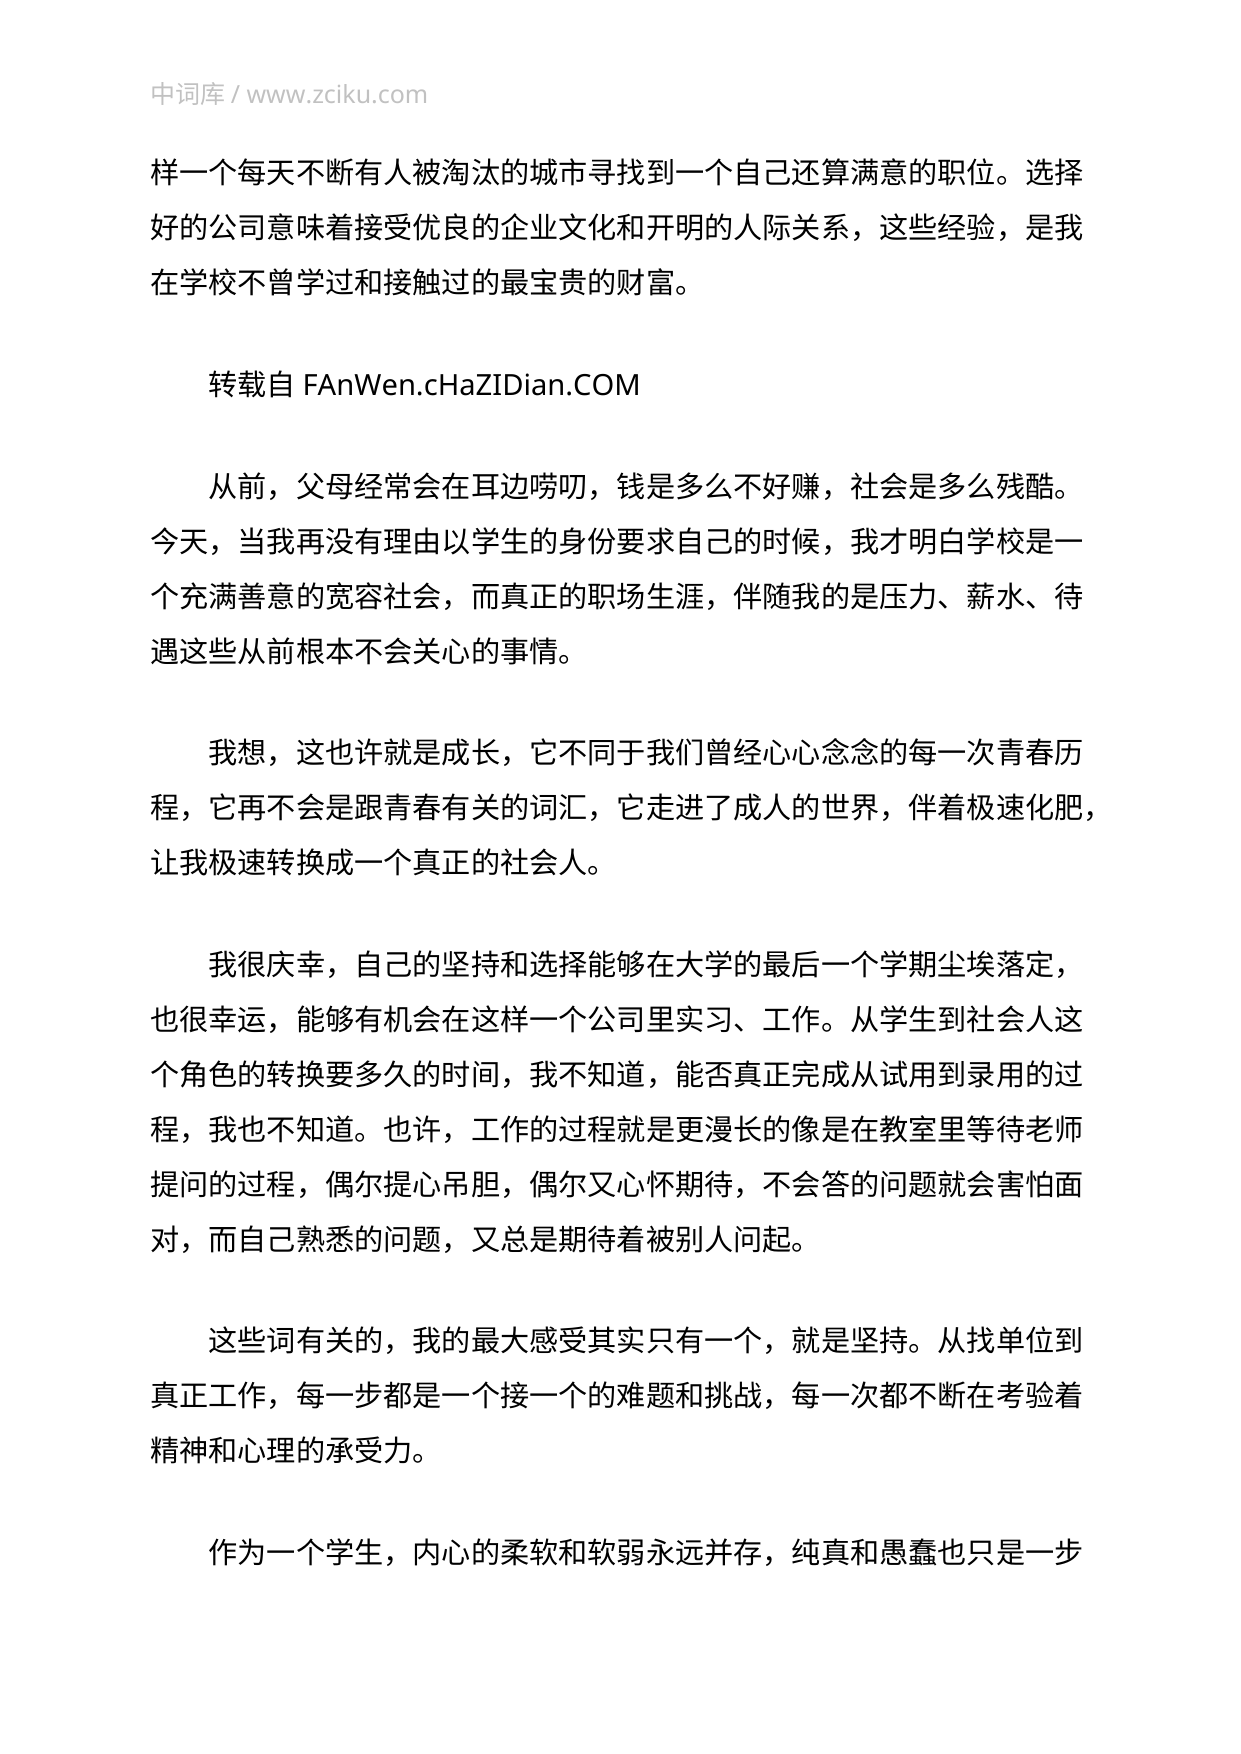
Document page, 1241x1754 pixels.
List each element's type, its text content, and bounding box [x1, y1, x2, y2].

text 这些词有关的，我的最大感受其实只有一个，就是坚持。从找单位到真正工作，每一步都是一个接一个的难题和挑战，每一次都不断在考验着精神和心理的承受力。 [150, 1318, 1090, 1470]
text 我很庆幸，自己的坚持和选择能够在大学的最后一个学期尘埃落定，也很幸运，能够有机会在这样一个公司里实习、工作。从学生到社会人这个角色的转换要多久的时间，我不知道，能否真正完成从试用到录用的过程，我也不知道。也许，工作的过程就是更漫长的像是在教室里等待老师提问的过程，偶尔提心吊胆，偶尔又心怀期待，不会答的问题就会害怕面对，而自己熟悉的问题，又总是期待着被别人问起。 [150, 942, 1090, 1258]
text 我想，这也许就是成长，它不同于我们曾经心心念念的每一次青春历程，它再不会是跟青春有关的词汇，它走进了成人的世界，伴着极速化肥，让我极速转换成一个真正的社会人。 [150, 730, 1090, 882]
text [150, 150, 1090, 302]
text 转载自 FAnWen.cHaZIDian.COM [150, 362, 1090, 404]
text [150, 1529, 1090, 1572]
text 从前，父母经常会在耳边唠叨，钱是多么不好赚，社会是多么残酷。今天，当我再没有理由以学生的身份要求自己的时候，我才明白学校是一个充满善意的宽容社会，而真正的职场生涯，伴随我的是压力、薪水、待遇这些从前根本不会关心的事情。 [150, 463, 1090, 671]
